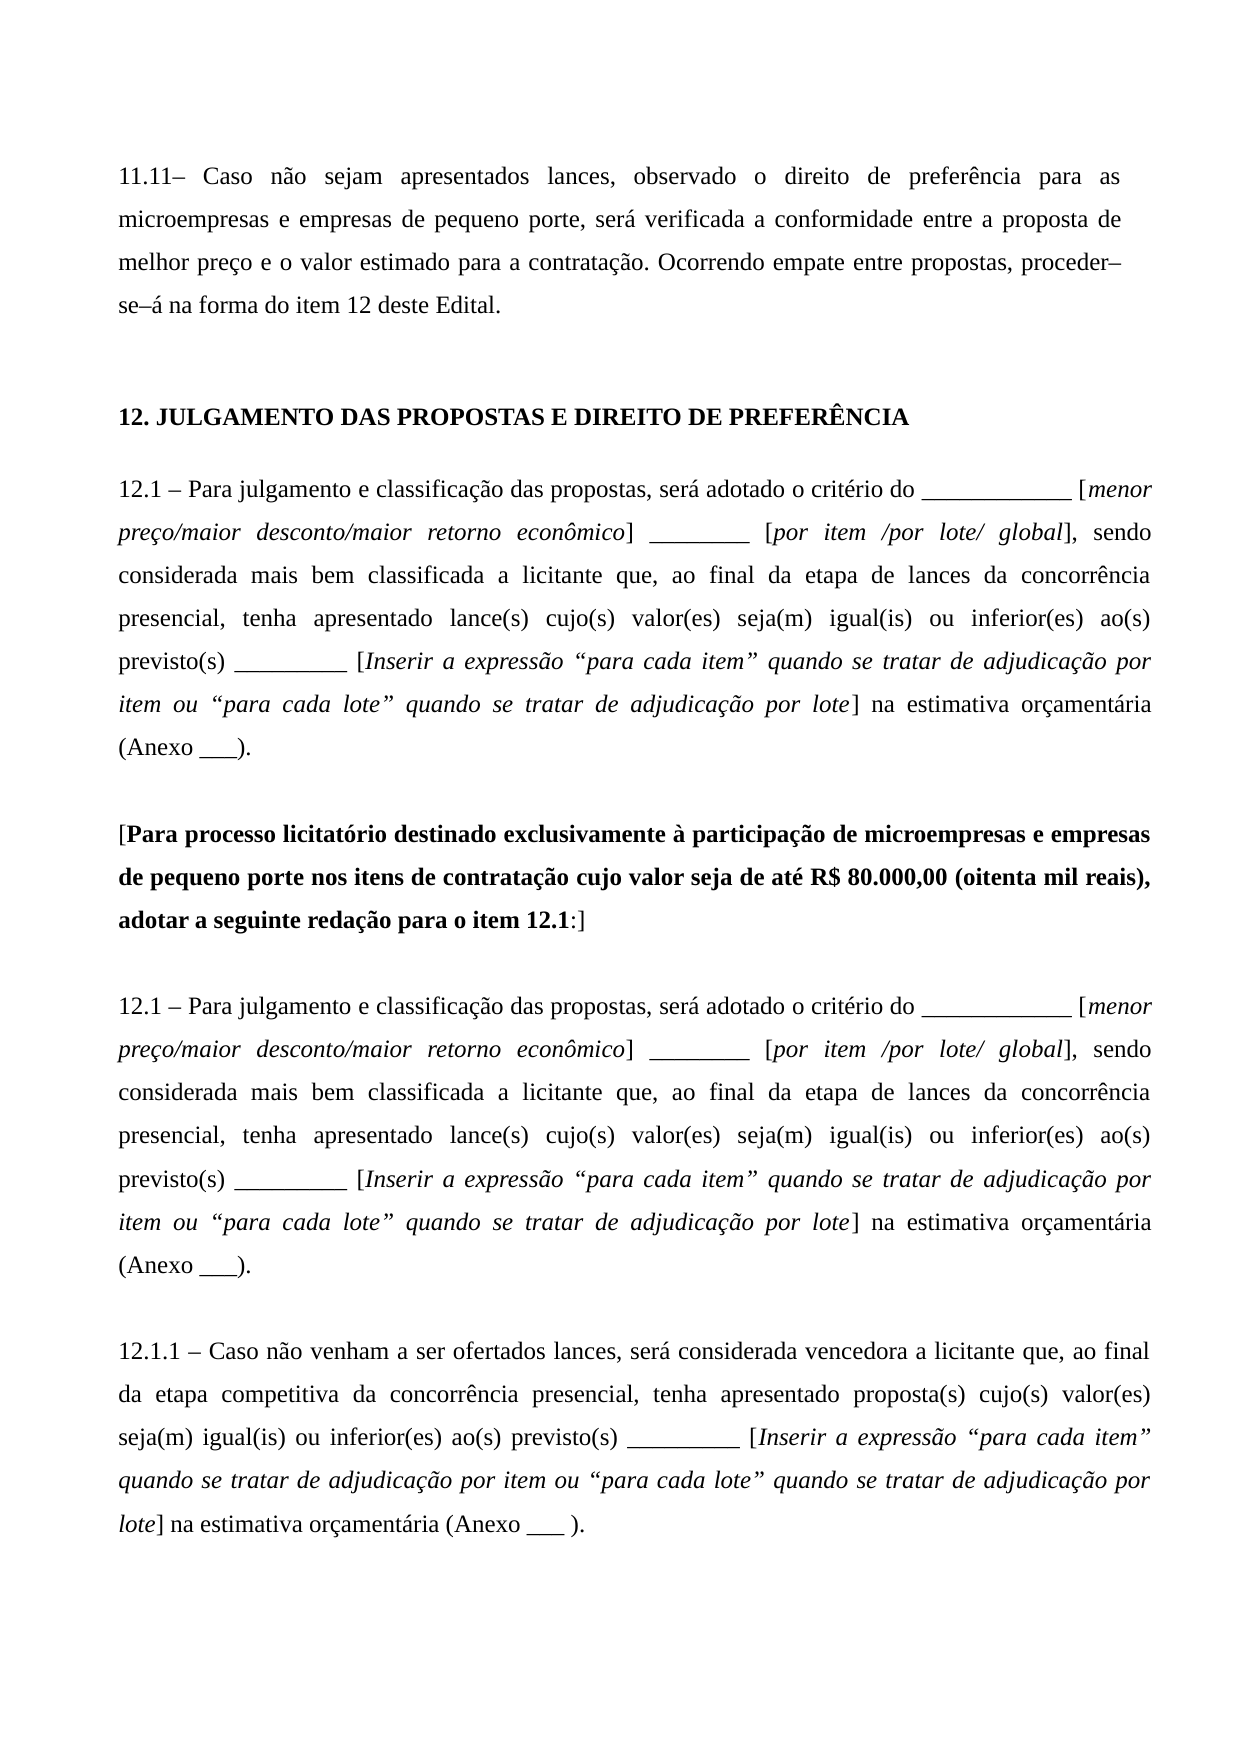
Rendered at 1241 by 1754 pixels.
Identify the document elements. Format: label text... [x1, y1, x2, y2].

text 11.11– Caso não sejam apresentados lances, observado o direito de preferência para as microempresas e empresas de pequeno porte, será verificada a conformidade entre a proposta de melhor preço e o valor estimado para a contratação. Ocorrendo empate entre propostas, proceder–se–á na forma do item 12 deste Edital. [118, 161, 1122, 319]
text 12.1.1 – Caso não venham a ser ofertados lances, será considerada vencedora a licitante que, ao final da etapa competitiva da concorrência presencial, tenha apresentado proposta(s) cujo(s) valor(es) seja(m) igual(is) ou inferior(es) ao(s) previsto(s) _________ [Inserir a expressão “para cada item” quando se tratar de adjudicação por item ou “para cada lote” quando se tratar de adjudicação por lote] na estimativa orçamentária (Anexo ___ ). [118, 1336, 1152, 1537]
text 12.1 – Para julgamento e classificação das propostas, será adotado o critério do ____________ [menor preço/maior desconto/maior retorno econômico] ________ [por item /por lote/ global], sendo considerada mais bem classificada a licitante que, ao final da etapa de lances da concorrência presencial, tenha apresentado lance(s) cujo(s) valor(es) seja(m) igual(is) ou inferior(es) ao(s) previsto(s) _________ [Inserir a expressão “para cada item” quando se tratar de adjudicação por item ou “para cada lote” quando se tratar de adjudicação por lote] na estimativa orçamentária (Anexo ___). [118, 991, 1152, 1279]
subtitle 12. JULGAMENTO DAS PROPOSTAS E DIREITO DE PREFERÊNCIA [118, 402, 1122, 431]
text 12.1 – Para julgamento e classificação das propostas, será adotado o critério do ____________ [menor preço/maior desconto/maior retorno econômico] ________ [por item /por lote/ global], sendo considerada mais bem classificada a licitante que, ao final da etapa de lances da concorrência presencial, tenha apresentado lance(s) cujo(s) valor(es) seja(m) igual(is) ou inferior(es) ao(s) previsto(s) _________ [Inserir a expressão “para cada item” quando se tratar de adjudicação por item ou “para cada lote” quando se tratar de adjudicação por lote] na estimativa orçamentária (Anexo ___). [118, 474, 1152, 761]
text [Para processo licitatório destinado exclusivamente à participação de microempresas e empresas de pequeno porte nos itens de contratação cujo valor seja de até R$ 80.000,00 (oitenta mil reais), adotar a seguinte redação para o item 12.1:] [118, 819, 1152, 934]
